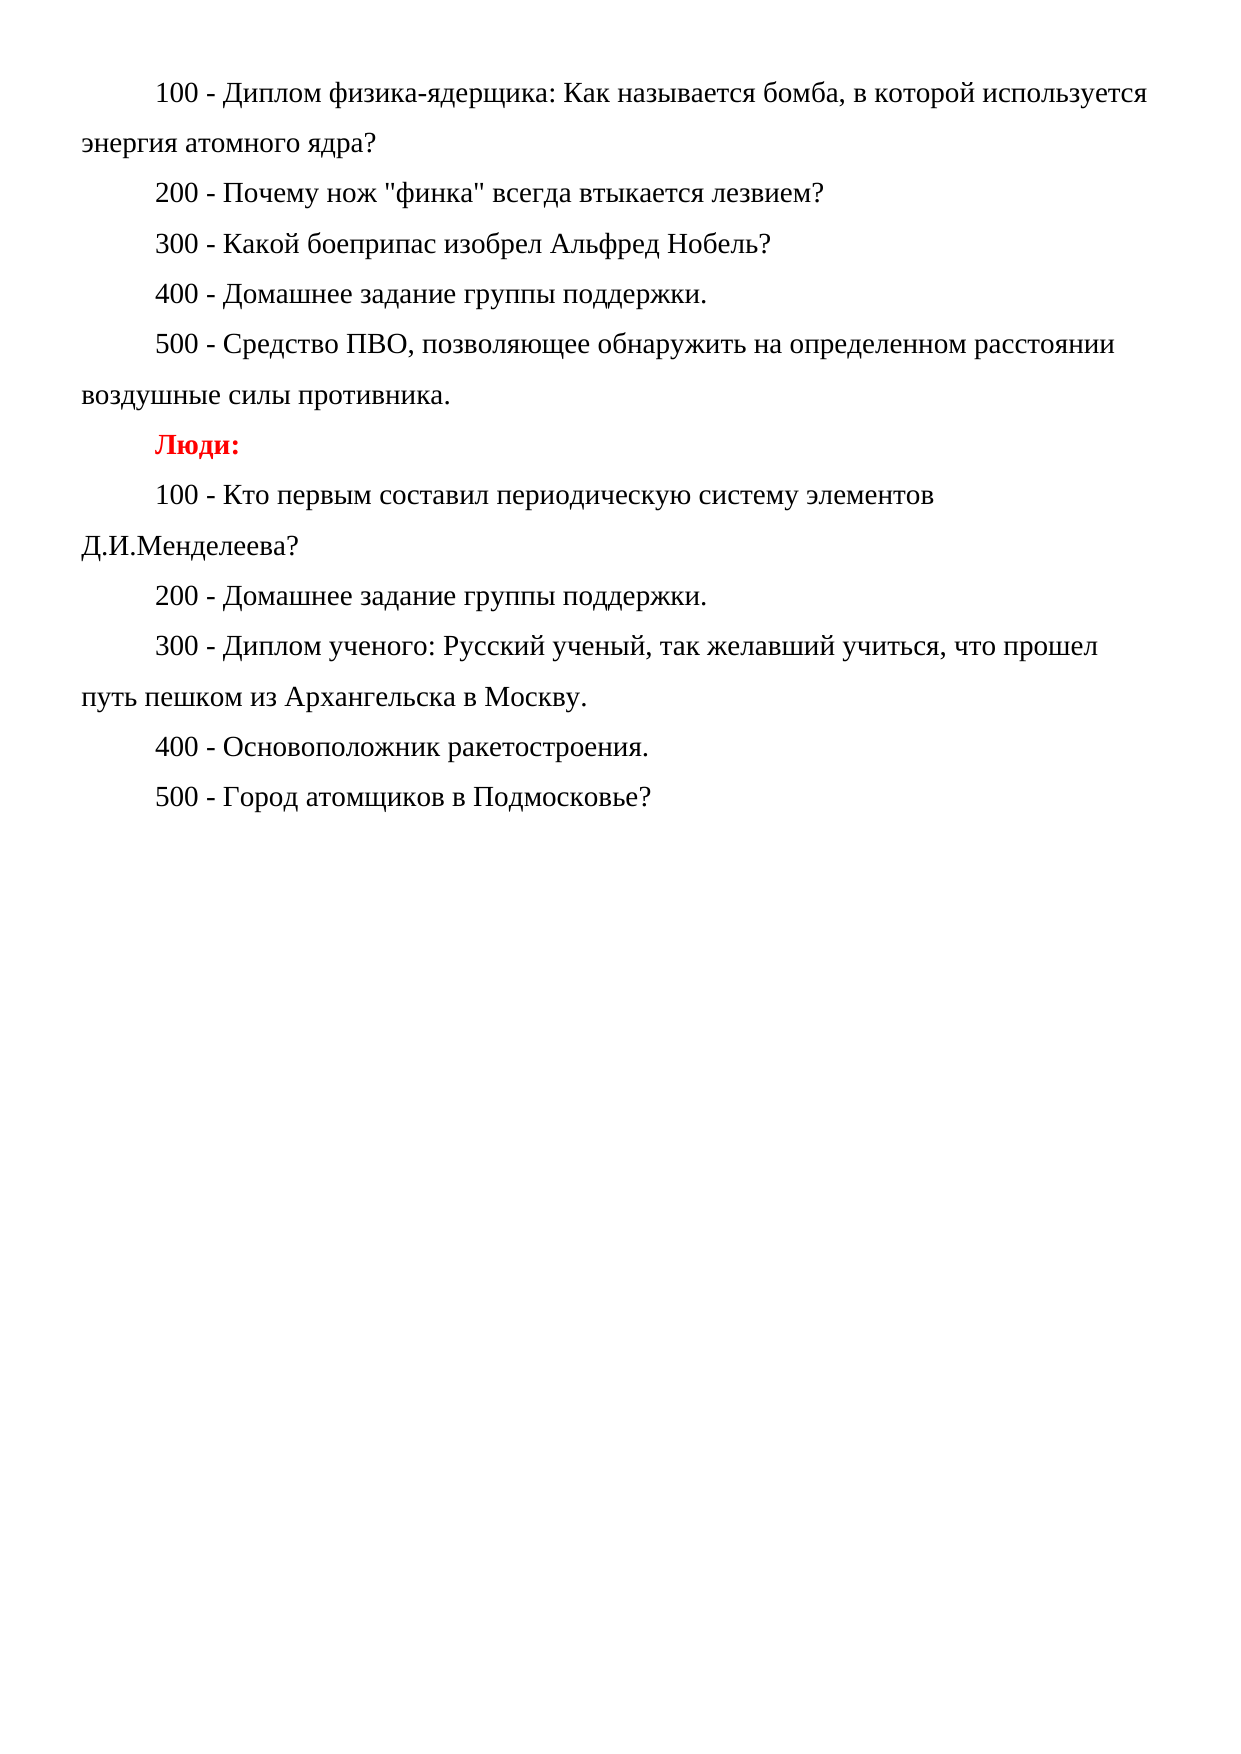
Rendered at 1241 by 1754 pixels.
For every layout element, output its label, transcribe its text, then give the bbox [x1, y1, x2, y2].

text 200 - Домашнее задание группы поддержки. [81, 578, 1159, 612]
text 500 - Город атомщиков в Подмосковье? [81, 779, 1159, 813]
text 300 - Какой боеприпас изобрел Альфред Нобель? [81, 226, 1159, 259]
text 500 - Средство ПВО, позволяющее обнаружить на определенном расстоянии воздушные силы противника. [81, 327, 1159, 410]
text 100 - Кто первым составил периодическую систему элементов Д.И.Менделеева? [81, 477, 1159, 561]
text 300 - Диплом ученого: Русский ученый, так желавший учиться, что прошел путь пешком из Архангельска в Москву. [81, 628, 1159, 712]
text 200 - Почему нож "финка" всегда втыкается лезвием? [81, 176, 1159, 209]
text Люди: [81, 427, 1159, 461]
text 400 - Домашнее задание группы поддержки. [81, 276, 1159, 310]
text 400 - Основоположник ракетостроения. [81, 729, 1159, 763]
text 100 - Диплом физика-ядерщика: Как называется бомба, в которой используется энергия атомного ядра? [81, 75, 1159, 159]
